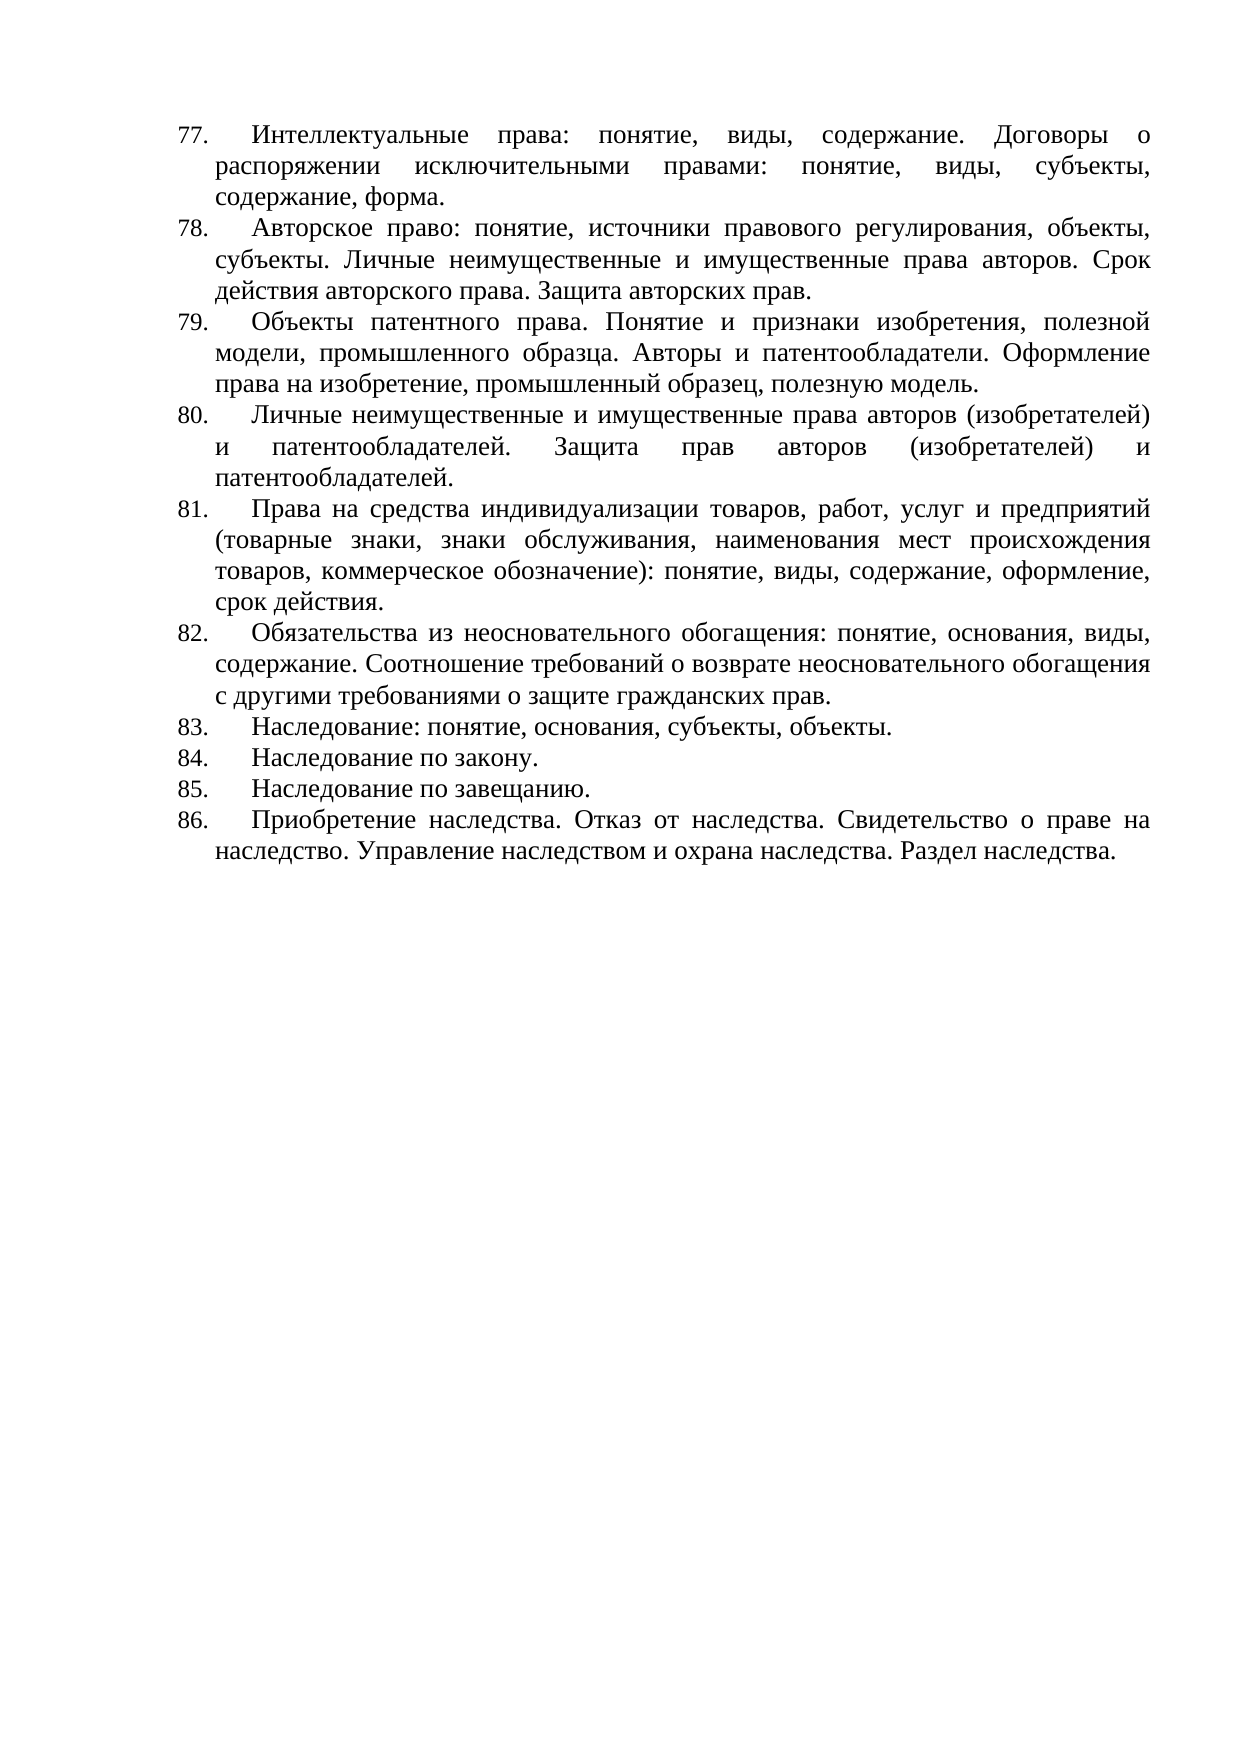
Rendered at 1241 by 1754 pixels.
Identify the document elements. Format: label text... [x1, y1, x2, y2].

list Приобретение наследства. Отказ от наследства. Свидетельство о праве на наследство. Управление наследством и охрана наследства. Раздел наследства. [177, 803, 1152, 866]
list Наследование: понятие, основания, субъекты, объекты. [177, 710, 1152, 741]
list Авторское право: понятие, источники правового регулирования, объекты, субъекты. Личные неимущественные и имущественные права авторов. Срок действия авторского права. Защита авторских прав. [177, 212, 1152, 305]
list Обязательства из неосновательного обогащения: понятие, основания, виды, содержание. Соотношение требований о возврате неосновательного обогащения с другими требованиями о защите гражданских прав. [177, 616, 1152, 710]
list Личные неимущественные и имущественные права авторов (изобретателей) и патентообладателей. Защита прав авторов (изобретателей) и патентообладателей. [177, 398, 1152, 492]
list Интеллектуальные права: понятие, виды, содержание. Договоры о распоряжении исключительными правами: понятие, виды, субъекты, содержание, форма. [177, 118, 1152, 212]
list Наследование по закону. [177, 741, 1152, 772]
list Объекты патентного права. Понятие и признаки изобретения, полезной модели, промышленного образца. Авторы и патентообладатели. Оформление права на изобретение, промышленный образец, полезную модель. [177, 305, 1152, 398]
list Права на средства индивидуализации товаров, работ, услуг и предприятий (товарные знаки, знаки обслуживания, наименования мест происхождения товаров, коммерческое обозначение): понятие, виды, содержание, оформление, срок действия. [177, 492, 1152, 616]
list Наследование по завещанию. [177, 772, 1152, 803]
